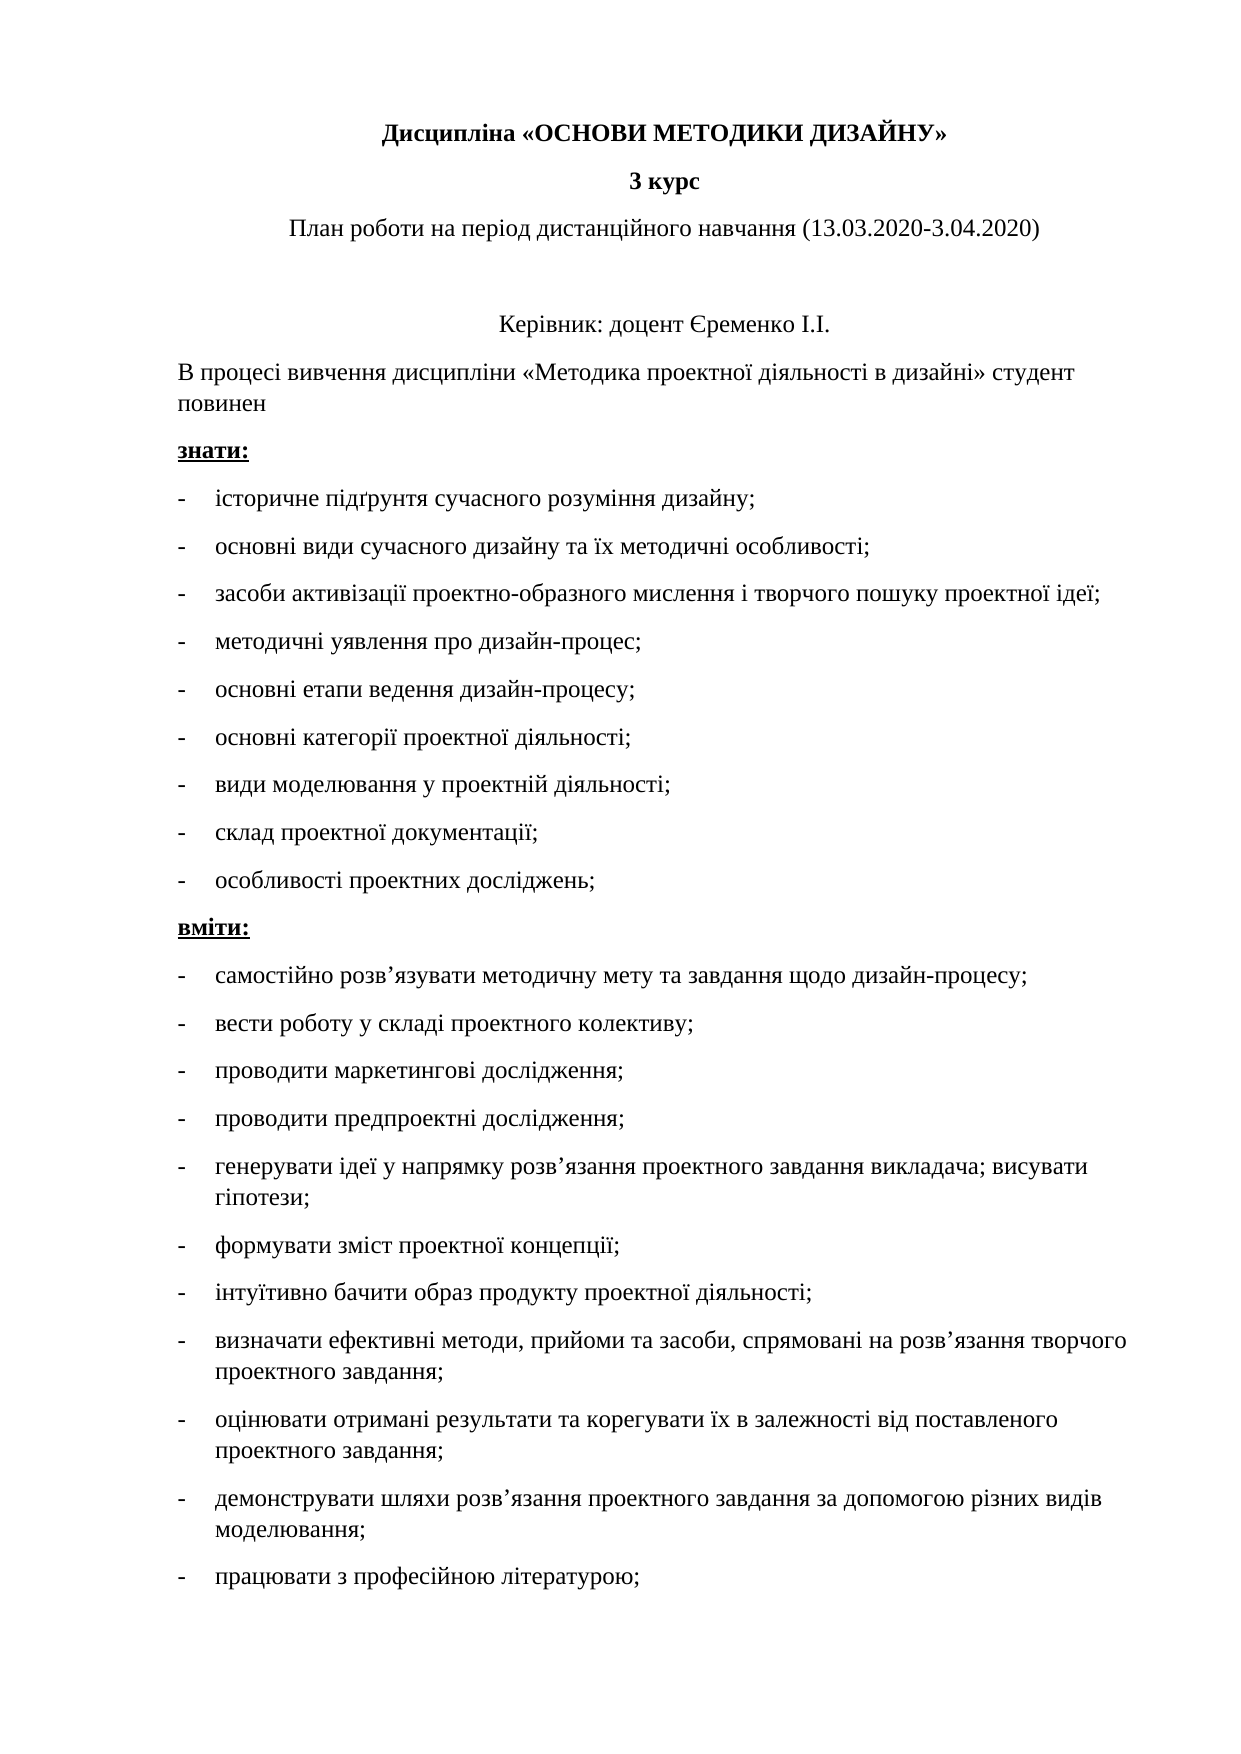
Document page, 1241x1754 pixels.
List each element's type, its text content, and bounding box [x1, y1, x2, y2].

text В процесі вивчення дисципліни «Методика проектної діяльності в дизайні» студент повинен [177, 357, 1152, 416]
list формувати зміст проектної концепції; [177, 1230, 1152, 1258]
list проводити маркетингові дослідження; [177, 1056, 1152, 1084]
list історичне підґрунтя сучасного розуміння дизайну; [177, 483, 1152, 512]
list особливості проектних досліджень; [177, 865, 1152, 893]
list генерувати ідеї у напрямку розв’язання проектного завдання викладача; висувати гіпотези; [177, 1151, 1152, 1211]
list самостійно розв’язувати методичну мету та завдання щодо дизайн-процесу; [177, 960, 1152, 989]
list оцінювати отримані результати та корегувати їх в залежності від поставленого проектного завдання; [177, 1404, 1152, 1464]
list інтуїтивно бачити образ продукту проектної діяльності; [177, 1277, 1152, 1306]
list склад проектної документації; [177, 817, 1152, 846]
list проводити предпроектні дослідження; [177, 1103, 1152, 1132]
text знати: [177, 435, 1152, 464]
list засоби активізації проектно-образного мислення і творчого пошуку проектної ідеї; [177, 578, 1152, 607]
list види моделювання у проектній діяльності; [177, 769, 1152, 798]
text вміти: [177, 912, 1152, 941]
text План роботи на період дистанційного навчання (13.03.2020-3.04.2020) [177, 213, 1152, 242]
list визначати ефективні методи, прийоми та засоби, спрямовані на розв’язання творчого проектного завдання; [177, 1325, 1152, 1385]
list вести роботу у складі проектного колективу; [177, 1008, 1152, 1037]
list основні категорії проектної діяльності; [177, 722, 1152, 750]
text Керівник: доцент Єременко І.І. [177, 309, 1152, 338]
text Дисципліна «ОСНОВИ МЕТОДИКИ ДИЗАЙНУ» [177, 118, 1152, 147]
list основні етапи ведення дизайн-процесу; [177, 674, 1152, 703]
list демонструвати шляхи розв’язання проектного завдання за допомогою різних видів моделювання; [177, 1483, 1152, 1542]
list основні види сучасного дизайну та їх методичні особливості; [177, 531, 1152, 559]
list працювати з професійною літературою; [177, 1561, 1152, 1590]
text 3 курс [177, 166, 1152, 194]
list методичні уявлення про дизайн-процес; [177, 626, 1152, 655]
